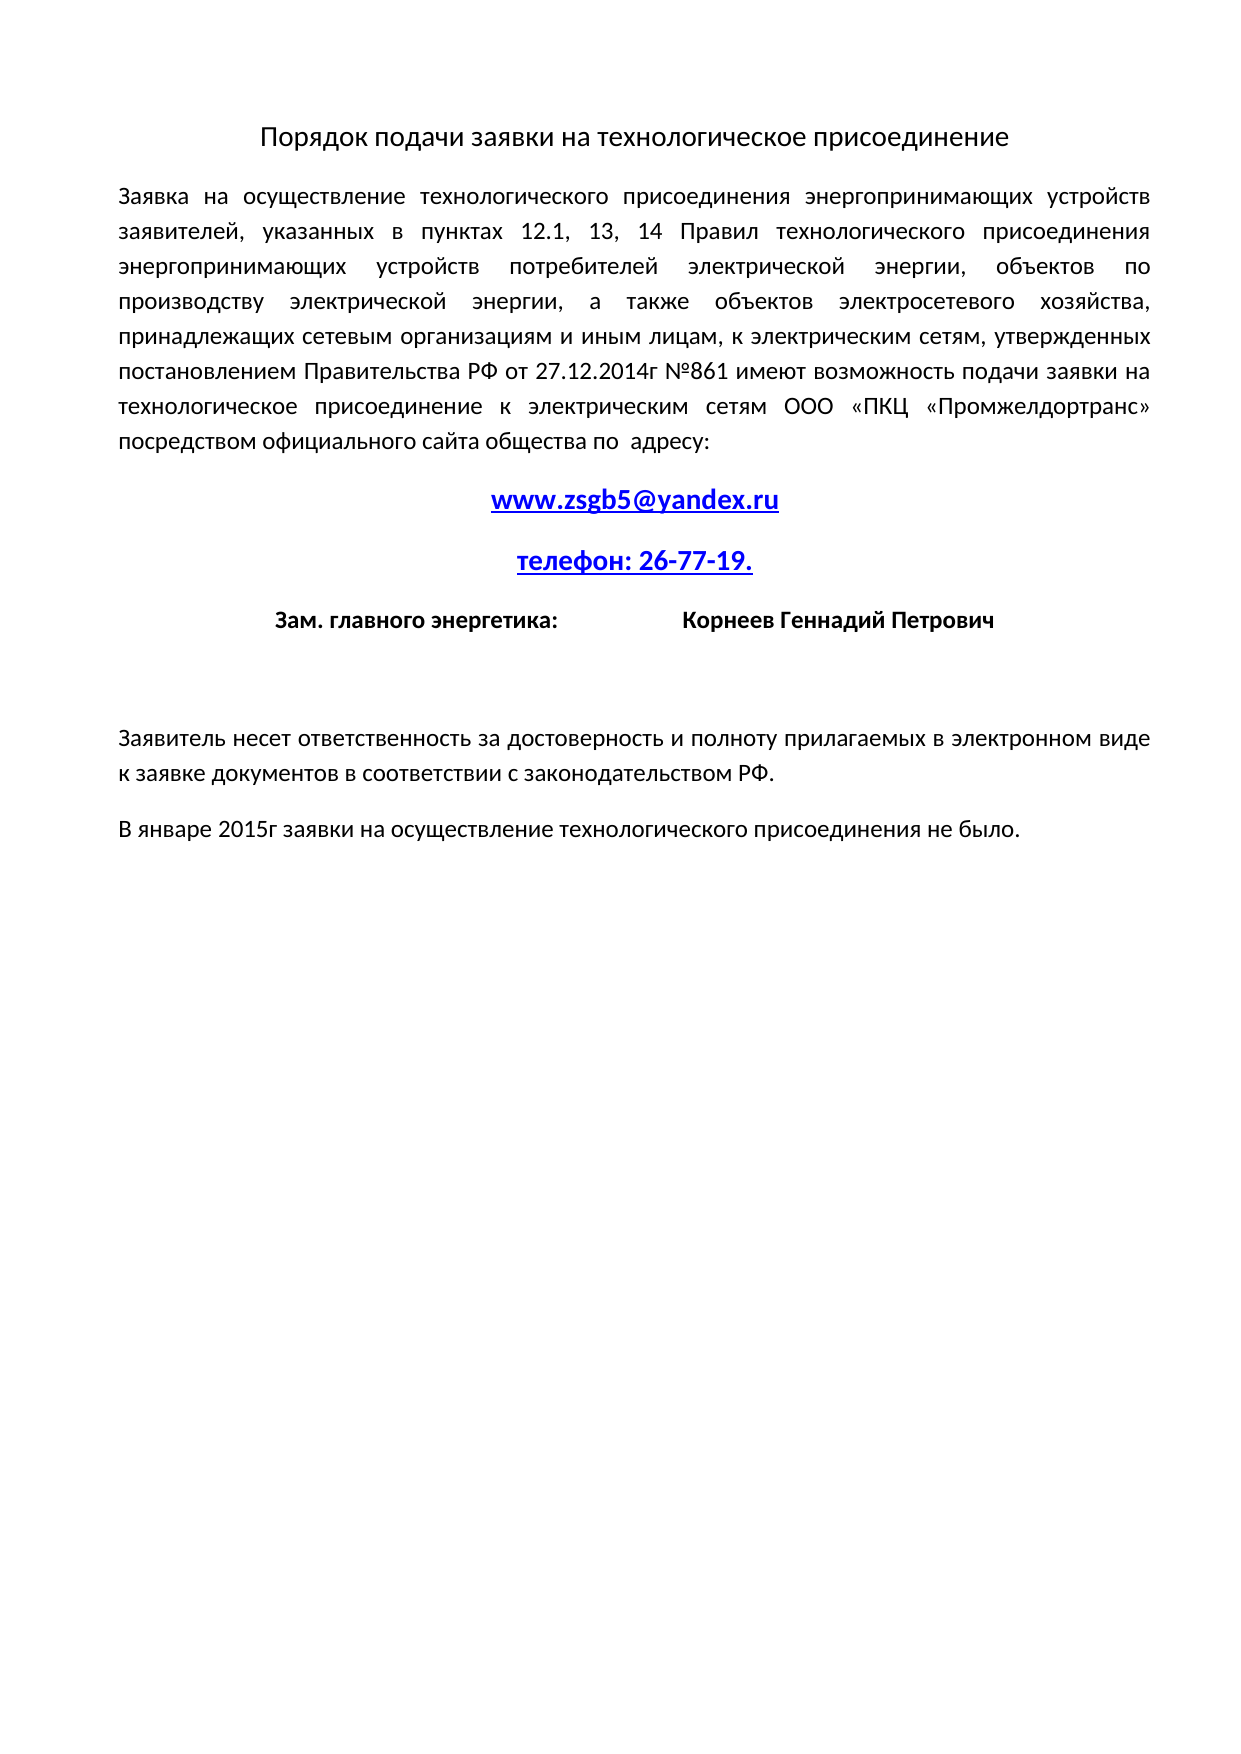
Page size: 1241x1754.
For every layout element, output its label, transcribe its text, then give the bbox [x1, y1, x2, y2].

text телефон: 26-77-19. [118, 542, 1152, 578]
text Порядок подачи заявки на технологическое присоединение [118, 118, 1152, 154]
text Заявка на осуществление технологического присоединения энергопринимающих устройств заявителей, указанных в пунктах 12.1, 13, 14 Правил технологического присоединения энергопринимающих устройств потребителей электрической энергии, объектов по производству электрической энергии, а также объектов электросетевого хозяйства, принадлежащих сетевым организациям и иным лицам, к электрическим сетям, утвержденных постановлением Правительства РФ от 27.12.2014г №861 имеют возможность подачи заявки на технологическое присоединение к электрическим сетям ООО «ПКЦ «Промжелдортранс» посредством официального сайта общества по адресу: [118, 180, 1152, 455]
text www.zsgb5@yandex.ru [118, 481, 1152, 516]
text Зам. главного энергетика: Корнеев Геннадий Петрович [118, 604, 1152, 635]
text Заявитель несет ответственность за достоверность и полноту прилагаемых в электронном виде к заявке документов в соответствии с законодательством РФ. [118, 722, 1152, 787]
text В январе 2015г заявки на осуществление технологического присоединения не было. [118, 813, 1152, 843]
